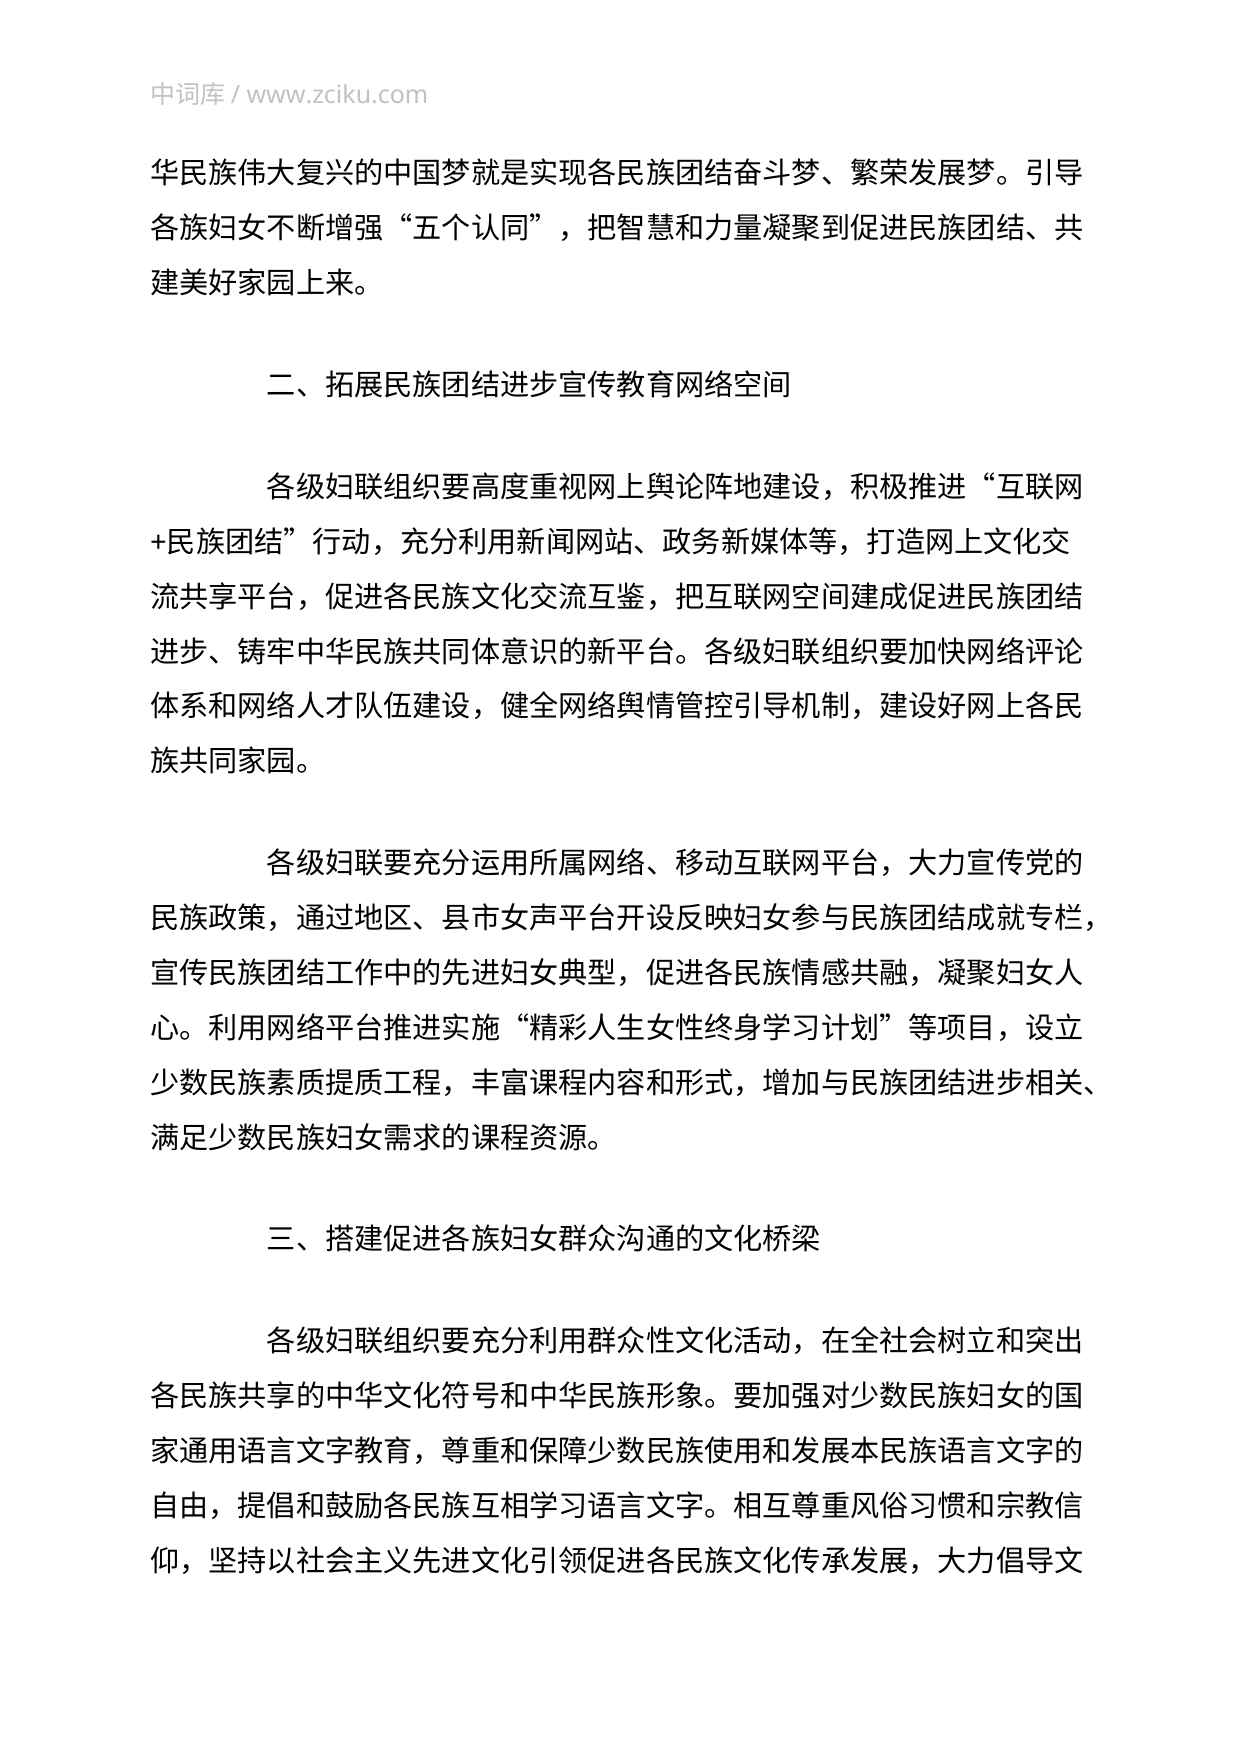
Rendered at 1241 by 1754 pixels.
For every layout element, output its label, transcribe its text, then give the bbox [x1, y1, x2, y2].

text 各级妇联组织要高度重视网上舆论阵地建设，积极推进“互联网+民族团结”行动，充分利用新闻网站、政务新媒体等，打造网上文化交流共享平台，促进各民族文化交流互鉴，把互联网空间建成促进民族团结进步、铸牢中华民族共同体意识的新平台。各级妇联组织要加快网络评论体系和网络人才队伍建设，健全网络舆情管控引导机制，建设好网上各民族共同家园。 [150, 463, 1090, 780]
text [150, 1318, 1090, 1579]
text 各级妇联要充分运用所属网络、移动互联网平台，大力宣传党的民族政策，通过地区、县市女声平台开设反映妇女参与民族团结成就专栏，宣传民族团结工作中的先进妇女典型，促进各民族情感共融，凝聚妇女人心。利用网络平台推进实施“精彩人生女性终身学习计划”等项目，设立少数民族素质提质工程，丰富课程内容和形式，增加与民族团结进步相关、满足少数民族妇女需求的课程资源。 [150, 840, 1090, 1156]
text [150, 150, 1090, 302]
text 二、拓展民族团结进步宣传教育网络空间 [150, 362, 1090, 404]
text 三、搭建促进各族妇女群众沟通的文化桥梁 [150, 1216, 1090, 1258]
